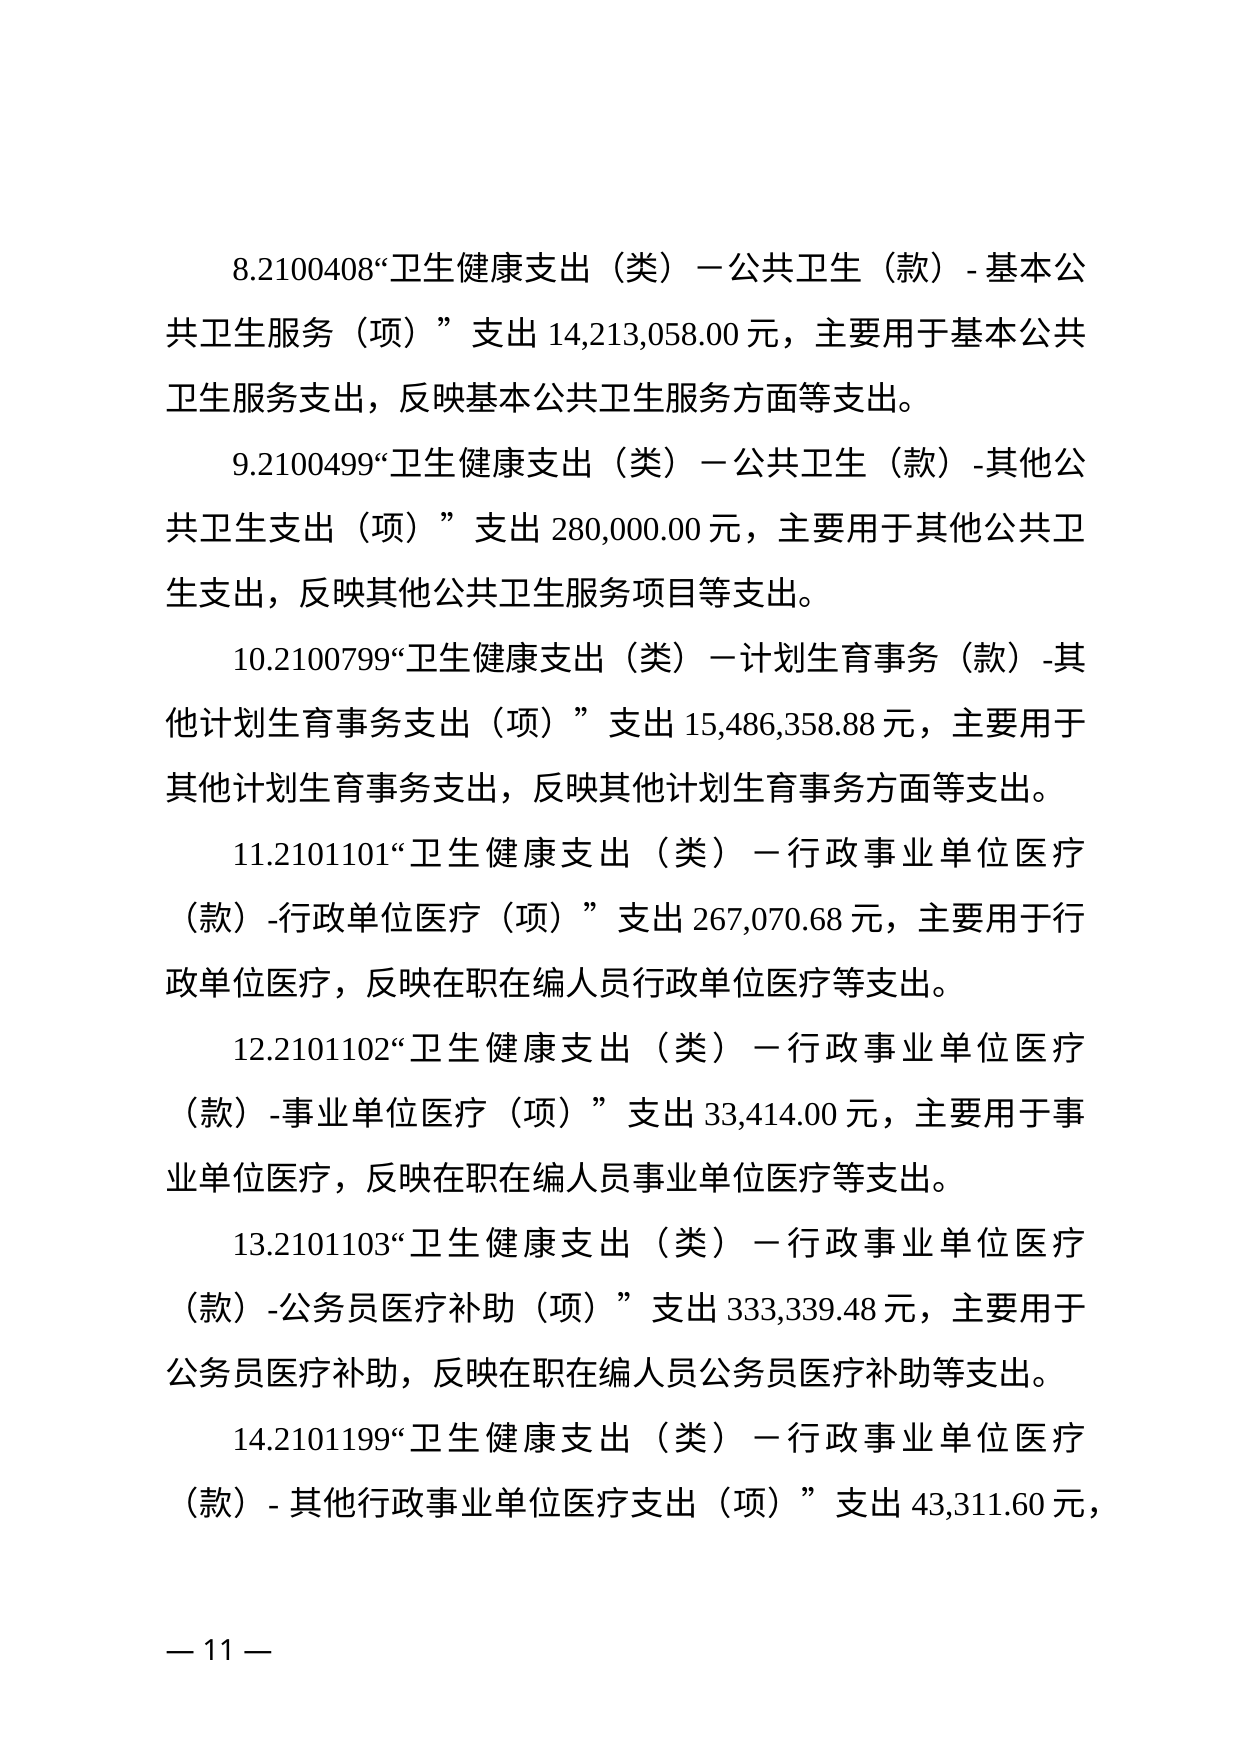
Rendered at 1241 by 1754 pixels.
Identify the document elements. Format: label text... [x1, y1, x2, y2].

text 10.2100799“卫生健康支出（类）－计划生育事务（款）-其他计划生育事务支出（项）”支出15,486,358.88元，主要用于其他计划生育事务支出，反映其他计划生育事务方面等支出。 [165, 623, 1087, 818]
text 12.2101102“卫生健康支出（类）－行政事业单位医疗（款）-事业单位医疗（项）”支出33,414.00元，主要用于事业单位医疗，反映在职在编人员事业单位医疗等支出。 [165, 1013, 1087, 1208]
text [165, 1403, 1087, 1533]
text 9.2100499“卫生健康支出（类）－公共卫生（款）-其他公共卫生支出（项）”支出280,000.00元，主要用于其他公共卫生支出，反映其他公共卫生服务项目等支出。 [165, 428, 1087, 623]
text 13.2101103“卫生健康支出（类）－行政事业单位医疗（款）-公务员医疗补助（项）”支出333,339.48元，主要用于公务员医疗补助，反映在职在编人员公务员医疗补助等支出。 [165, 1208, 1087, 1403]
text 11.2101101“卫生健康支出（类）－行政事业单位医疗（款）-行政单位医疗（项）”支出267,070.68元，主要用于行政单位医疗，反映在职在编人员行政单位医疗等支出。 [165, 818, 1087, 1013]
text 8.2100408“卫生健康支出（类）－公共卫生（款）- 基本公共卫生服务（项）”支出14,213,058.00元，主要用于基本公共卫生服务支出，反映基本公共卫生服务方面等支出。 [165, 233, 1087, 428]
